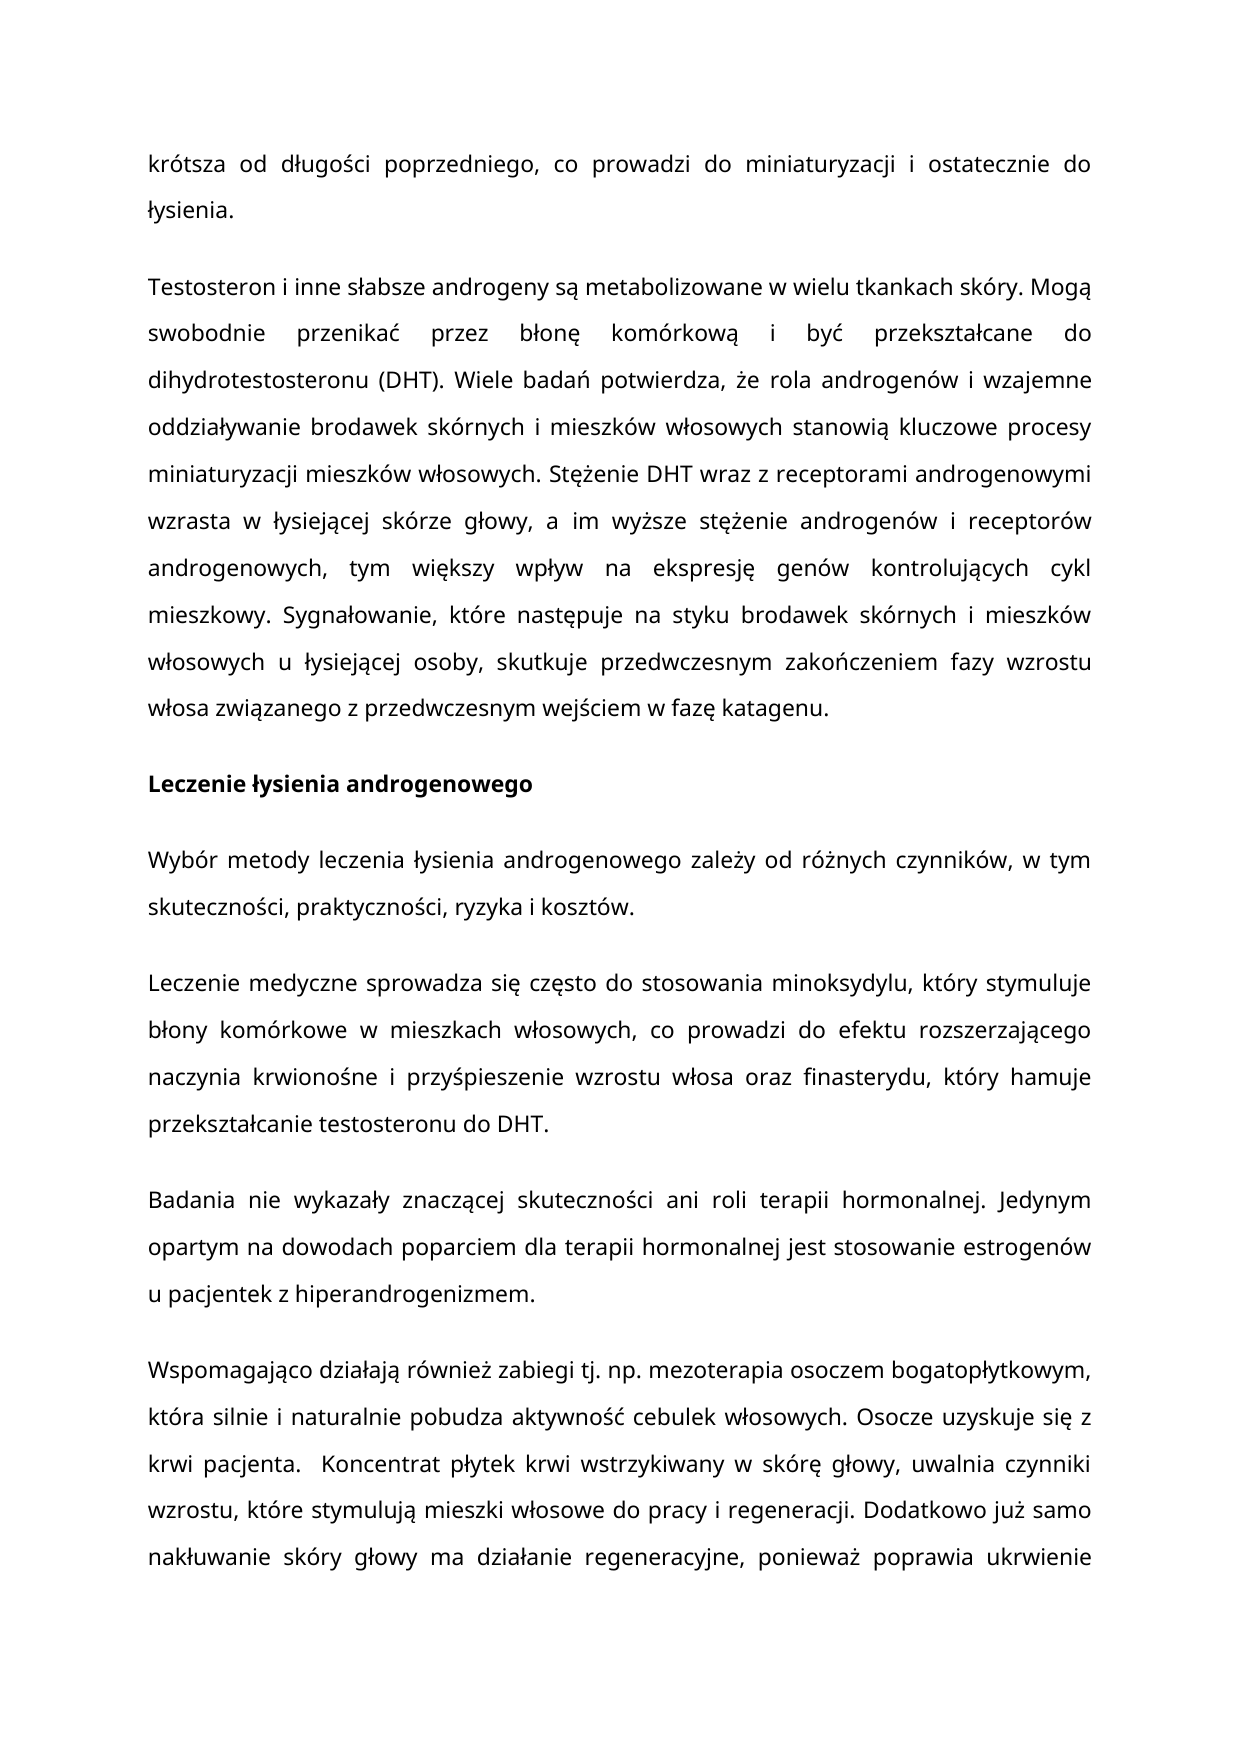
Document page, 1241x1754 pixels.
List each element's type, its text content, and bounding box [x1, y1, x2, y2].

text Leczenie łysienia androgenowego [148, 768, 1093, 800]
text Badania nie wykazały znaczącej skuteczności ani roli terapii hormonalnej. Jedynym opartym na dowodach poparciem dla terapii hormonalnej jest stosowanie estrogenów u pacjentek z hiperandrogenizmem. [148, 1184, 1093, 1309]
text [148, 148, 1093, 226]
text Wybór metody leczenia łysienia androgenowego zależy od różnych czynników, w tym skuteczności, praktyczności, ryzyka i kosztów. [148, 844, 1093, 923]
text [148, 1354, 1093, 1573]
text Testosteron i inne słabsze androgeny są metabolizowane w wielu tkankach skóry. Mogą swobodnie przenikać przez błonę komórkową i być przekształcane do dihydrotestosteronu (DHT). Wiele badań potwierdza, że ​​rola androgenów i wzajemne oddziaływanie brodawek skórnych i mieszków włosowych stanowią kluczowe procesy miniaturyzacji mieszków włosowych. Stężenie DHT wraz z receptorami androgenowymi wzrasta w łysiejącej skórze głowy, a im wyższe stężenie androgenów i receptorów androgenowych, tym większy wpływ na ekspresję genów kontrolujących cykl mieszkowy. Sygnałowanie, które następuje na styku brodawek skórnych i mieszków włosowych u łysiejącej osoby, skutkuje przedwczesnym zakończeniem fazy wzrostu włosa związanego z przedwczesnym wejściem w fazę katagenu. [148, 271, 1093, 724]
text Leczenie medyczne sprowadza się często do stosowania minoksydylu, który stymuluje błony komórkowe w mieszkach włosowych, co prowadzi do efektu rozszerzającego naczynia krwionośne i przyśpieszenie wzrostu włosa oraz finasterydu, który hamuje przekształcanie testosteronu do DHT. [148, 967, 1093, 1139]
